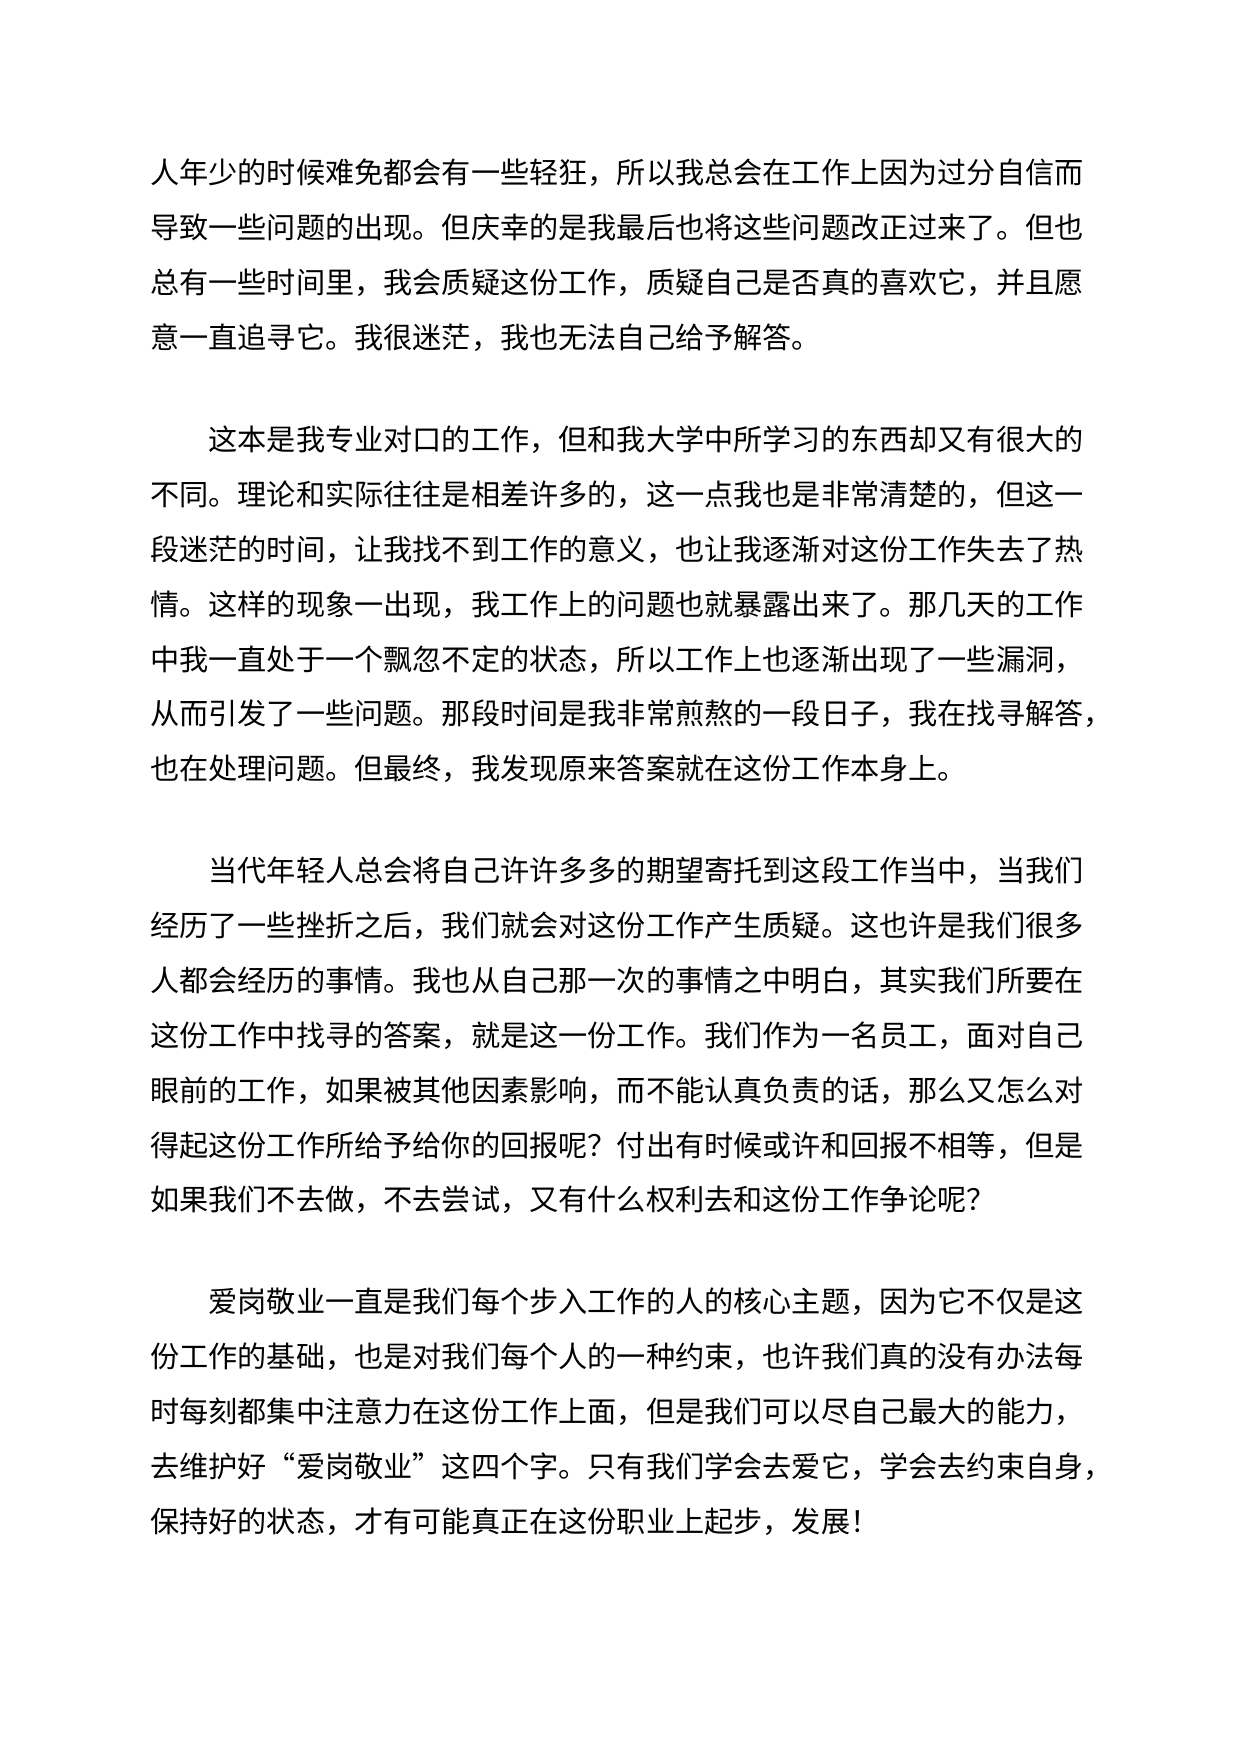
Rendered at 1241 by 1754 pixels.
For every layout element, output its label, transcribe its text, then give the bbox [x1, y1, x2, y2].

text 当代年轻人总会将自己许许多多的期望寄托到这段工作当中，当我们经历了一些挫折之后，我们就会对这份工作产生质疑。这也许是我们很多人都会经历的事情。我也从自己那一次的事情之中明白，其实我们所要在这份工作中找寻的答案，就是这一份工作。我们作为一名员工，面对自己眼前的工作，如果被其他因素影响，而不能认真负责的话，那么又怎么对得起这份工作所给予给你的回报呢？付出有时候或许和回报不相等，但是如果我们不去做，不去尝试，又有什么权利去和这份工作争论呢？ [150, 848, 1090, 1219]
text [150, 150, 1090, 357]
text 这本是我专业对口的工作，但和我大学中所学习的东西却又有很大的不同。理论和实际往往是相差许多的，这一点我也是非常清楚的，但这一段迷茫的时间，让我找不到工作的意义，也让我逐渐对这份工作失去了热情。这样的现象一出现，我工作上的问题也就暴露出来了。那几天的工作中我一直处于一个飘忽不定的状态，所以工作上也逐渐出现了一些漏洞，从而引发了一些问题。那段时间是我非常煎熬的一段日子，我在找寻解答，也在处理问题。但最终，我发现原来答案就在这份工作本身上。 [150, 416, 1090, 788]
text 爱岗敬业一直是我们每个步入工作的人的核心主题，因为它不仅是这份工作的基础，也是对我们每个人的一种约束，也许我们真的没有办法每时每刻都集中注意力在这份工作上面，但是我们可以尽自己最大的能力，去维护好“爱岗敬业”这四个字。只有我们学会去爱它，学会去约束自身，保持好的状态，才有可能真正在这份职业上起步，发展！ [150, 1279, 1090, 1541]
